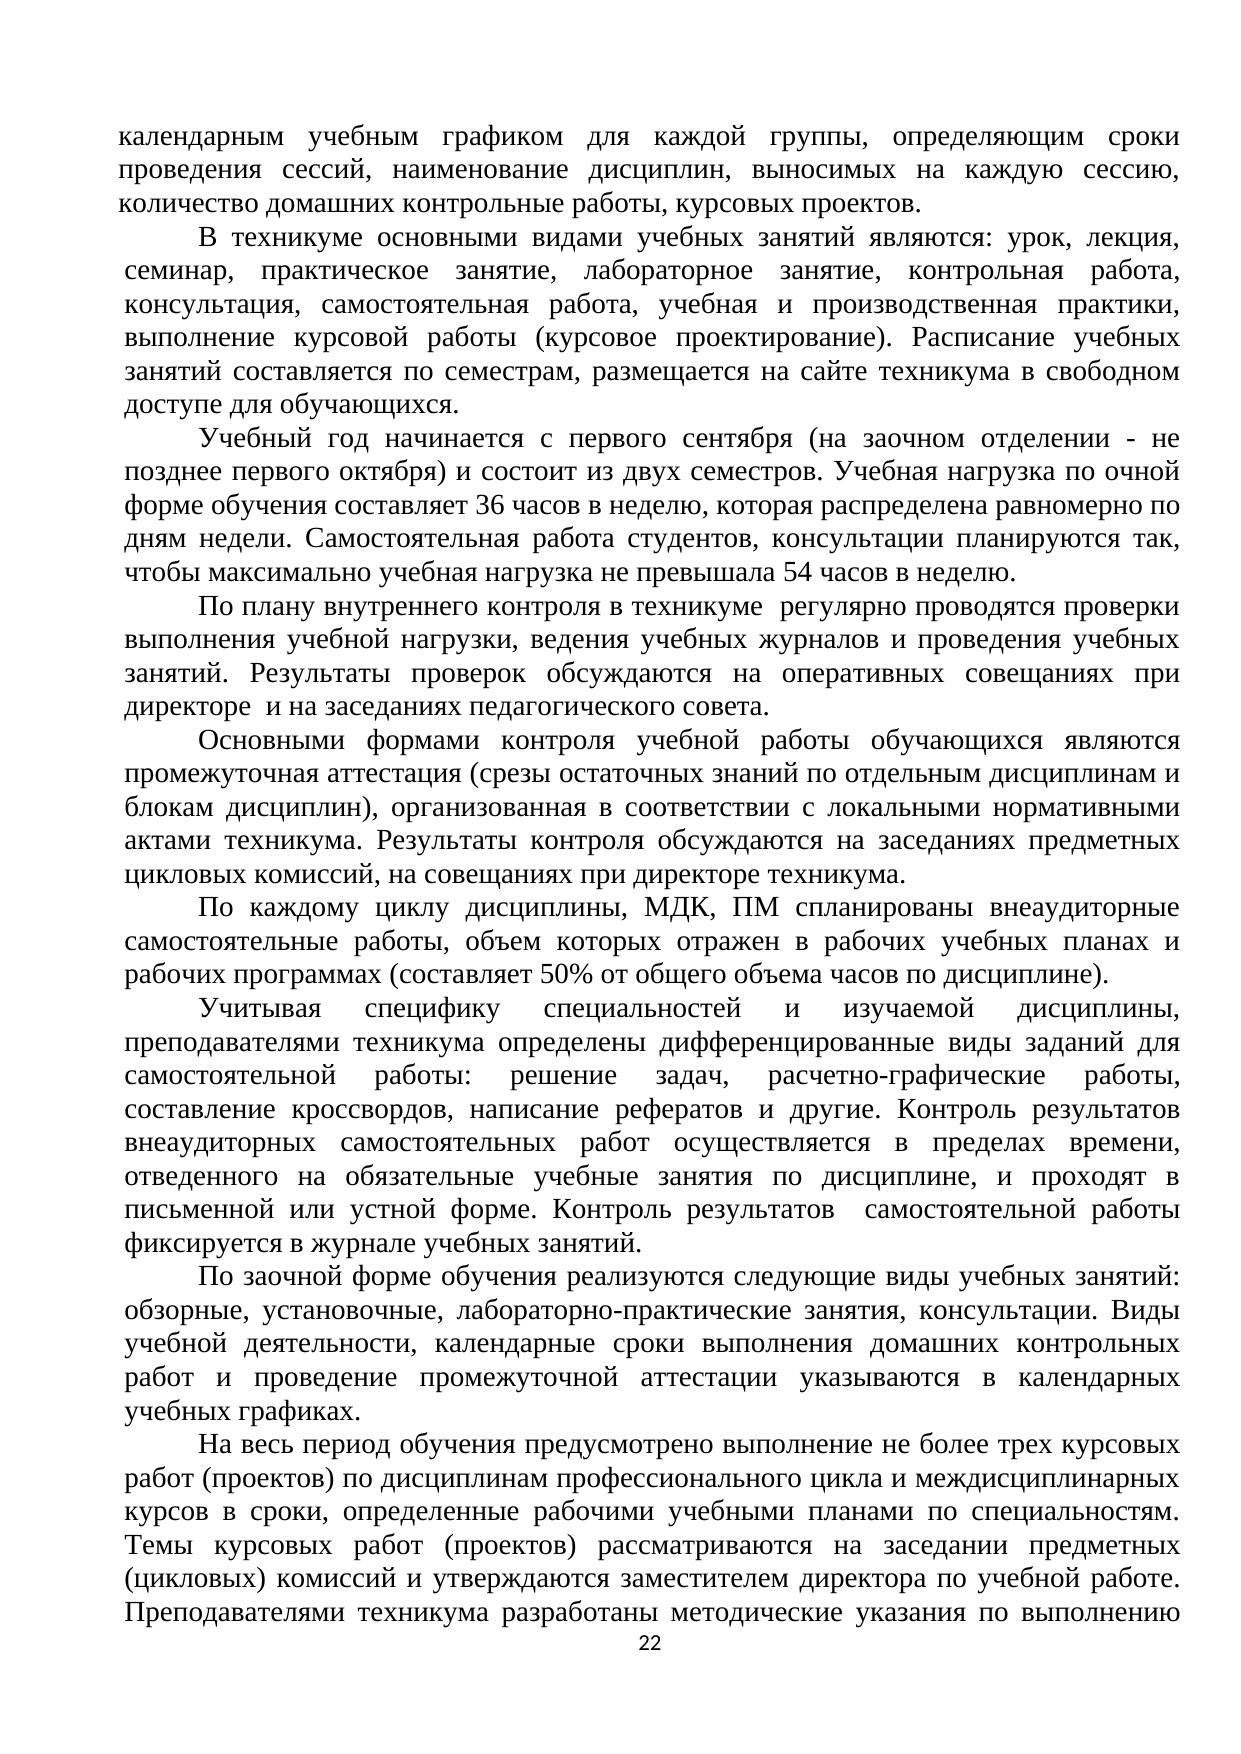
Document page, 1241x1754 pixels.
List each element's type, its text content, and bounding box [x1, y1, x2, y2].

text По каждому циклу дисциплины, МДК, ПМ спланированы внеаудиторные самостоятельные работы, объем которых отражен в рабочих учебных планах и рабочих программах (составляет 50% от общего объема часов по дисциплине). [124, 889, 1181, 990]
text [124, 1426, 1181, 1627]
text По заочной форме обучения реализуются следующие виды учебных занятий: обзорные, установочные, лабораторно-практические занятия, консультации. Виды учебной деятельности, календарные сроки выполнения домашних контрольных работ и проведение промежуточной аттестации указываются в календарных учебных графиках. [124, 1258, 1181, 1426]
text Учебный год начинается с первого сентября (на заочном отделении - не позднее первого октября) и состоит из двух семестров. Учебная нагрузка по очной форме обучения составляет 36 часов в неделю, которая распределена равномерно по дням недели. Самостоятельная работа студентов, консультации планируются так, чтобы максимально учебная нагрузка не превышала 54 часов в неделю. [124, 420, 1181, 588]
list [118, 118, 1181, 219]
text В техникуме основными видами учебных занятий являются: урок, лекция, семинар, практическое занятие, лабораторное занятие, контрольная работа, консультация, самостоятельная работа, учебная и производственная практики, выполнение курсовой работы (курсовое проектирование). Расписание учебных занятий составляется по семестрам, размещается на сайте техникума в свободном доступе для обучающихся. [124, 219, 1181, 420]
text По плану внутреннего контроля в техникуме регулярно проводятся проверки выполнения учебной нагрузки, ведения учебных журналов и проведения учебных занятий. Результаты проверок обсуждаются на оперативных совещаниях при директоре и на заседаниях педагогического совета. [124, 588, 1181, 722]
text Учитывая специфику специальностей и изучаемой дисциплины, преподавателями техникума определены дифференцированные виды заданий для самостоятельной работы: решение задач, расчетно-графические работы, составление кроссвордов, написание рефератов и другие. Контроль результатов внеаудиторных самостоятельных работ осуществляется в пределах времени, отведенного на обязательные учебные занятия по дисциплине, и проходят в письменной или устной форме. Контроль результатов самостоятельной работы фиксируется в журнале учебных занятий. [124, 990, 1181, 1258]
text Основными формами контроля учебной работы обучающихся являются промежуточная аттестация (срезы остаточных знаний по отдельным дисциплинам и блокам дисциплин), организованная в соответствии с локальными нормативными актами техникума. Результаты контроля обсуждаются на заседаниях предметных цикловых комиссий, на совещаниях при директоре техникума. [124, 722, 1181, 889]
